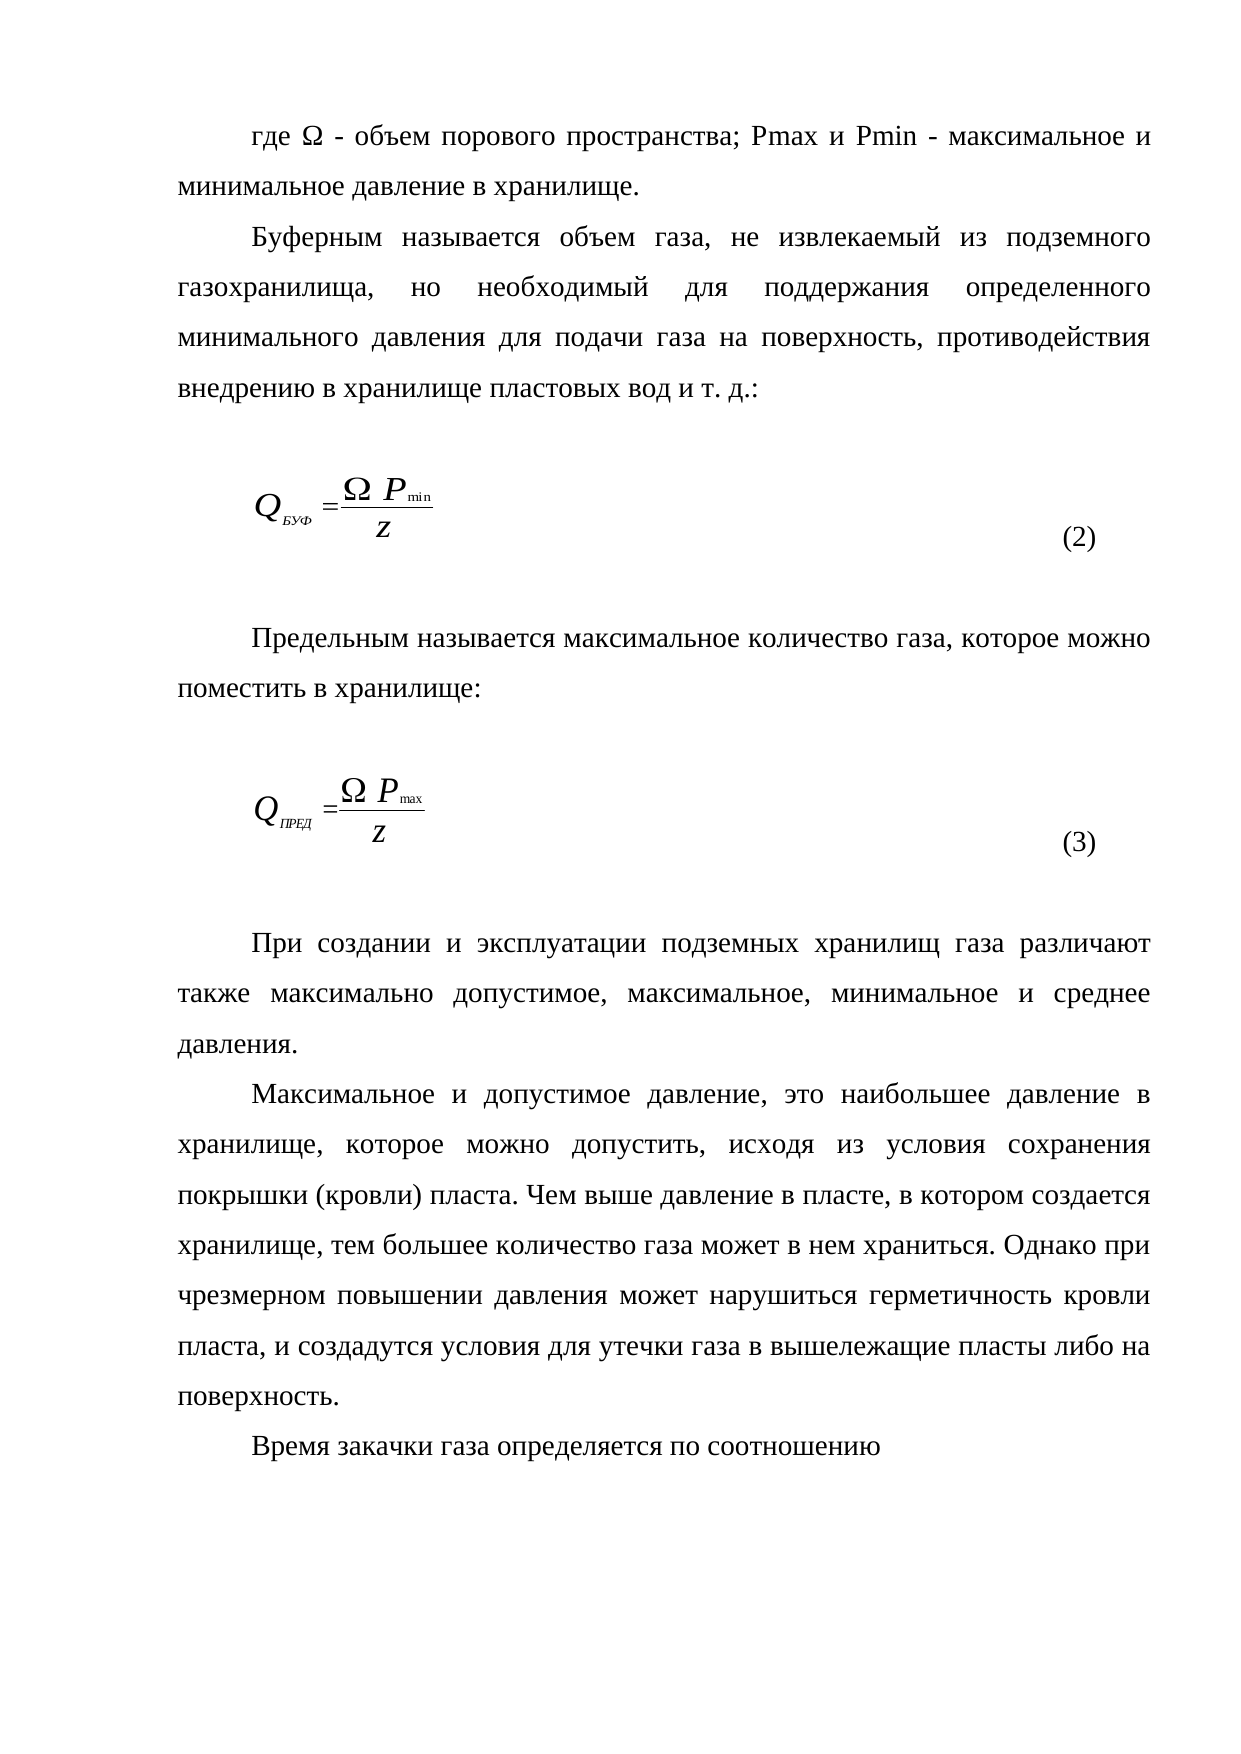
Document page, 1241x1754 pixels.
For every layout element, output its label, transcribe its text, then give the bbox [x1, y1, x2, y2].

text Максимальное и допустимое давление, это наибольшее давление в хранилище, которое можно допустить, исходя из условия сохранения покрышки (кровли) пласта. Чем выше давление в пласте, в котором создается хранилище, тем большее количество газа может в нем храниться. Однако при чрезмерном повышении давления может нарушиться герметичность кровли пласта, и создадутся условия для утечки газа в вышележащие пласты либо на поверхность. [177, 1076, 1152, 1412]
text (3) [177, 771, 1152, 858]
text Время закачки газа определяется по соотношению [177, 1428, 1152, 1462]
text (2) [177, 470, 1152, 553]
text Предельным называется максимальное количество газа, которое можно поместить в хранилище: [177, 620, 1152, 703]
text где Ω - объем порового пространства; Рmax и Pmin - максимальное и минимальное давление в хранилище. [177, 118, 1152, 202]
text При создании и эксплуатации подземных хранилищ газа различают также максимально допустимое, максимальное, минимальное и среднее давления. [177, 925, 1152, 1059]
text Буферным называется объем газа, не извлекаемый из подземного газохранилища, но необходимый для поддержания определенного минимального давления для подачи газа на поверхность, противодействия внедрению в хранилище пластовых вод и т. д.: [177, 219, 1152, 403]
